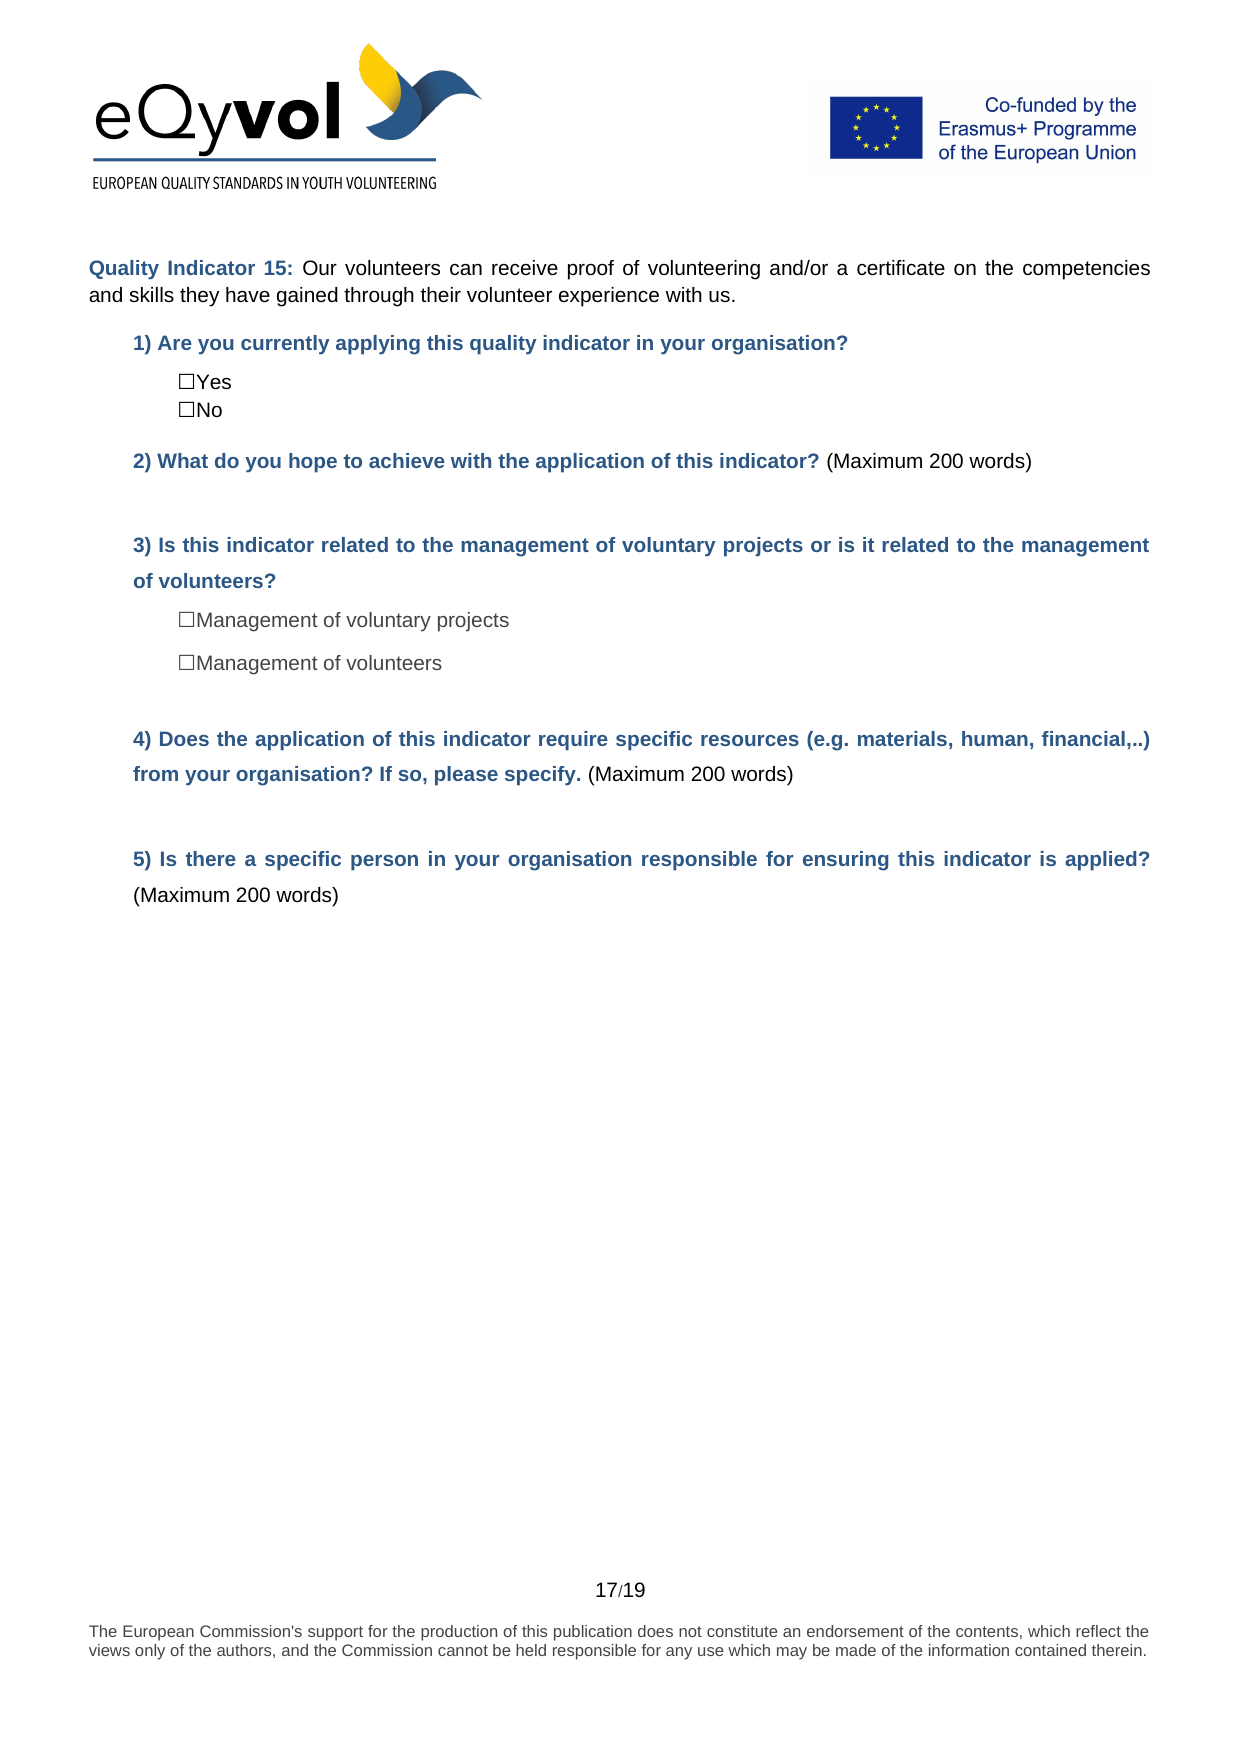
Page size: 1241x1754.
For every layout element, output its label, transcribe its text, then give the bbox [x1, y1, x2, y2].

text ☐No [126, 396, 1152, 424]
text 4) Does the application of this indicator require specific resources (e.g. materials, human, financial,..) from your organisation? If so, please specify. (Maximum 200 words) [133, 726, 1152, 786]
picture [92, 40, 483, 191]
text ☐Management of volunteers [126, 648, 1152, 676]
text 1) Are you currently applying this quality indicator in your organisation? [133, 331, 1152, 355]
text 3) Is this indicator related to the management of voluntary projects or is it related to the management of volunteers? [133, 533, 1152, 593]
text 5) Is there a specific person in your organisation responsible for ensuring this indicator is applied? (Maximum 200 words) [133, 847, 1152, 906]
text Quality Indicator 15: Our volunteers can receive proof of volunteering and/or a certificate on the competencies and skills they have gained through their volunteer experience with us. [88, 255, 1152, 307]
picture [88, 40, 483, 194]
text ☐Management of voluntary projects [126, 605, 1152, 634]
picture [811, 79, 1148, 177]
text ☐Yes [126, 367, 1152, 396]
text 2) What do you hope to achieve with the application of this indicator? (Maximum 200 words) [133, 449, 1152, 473]
